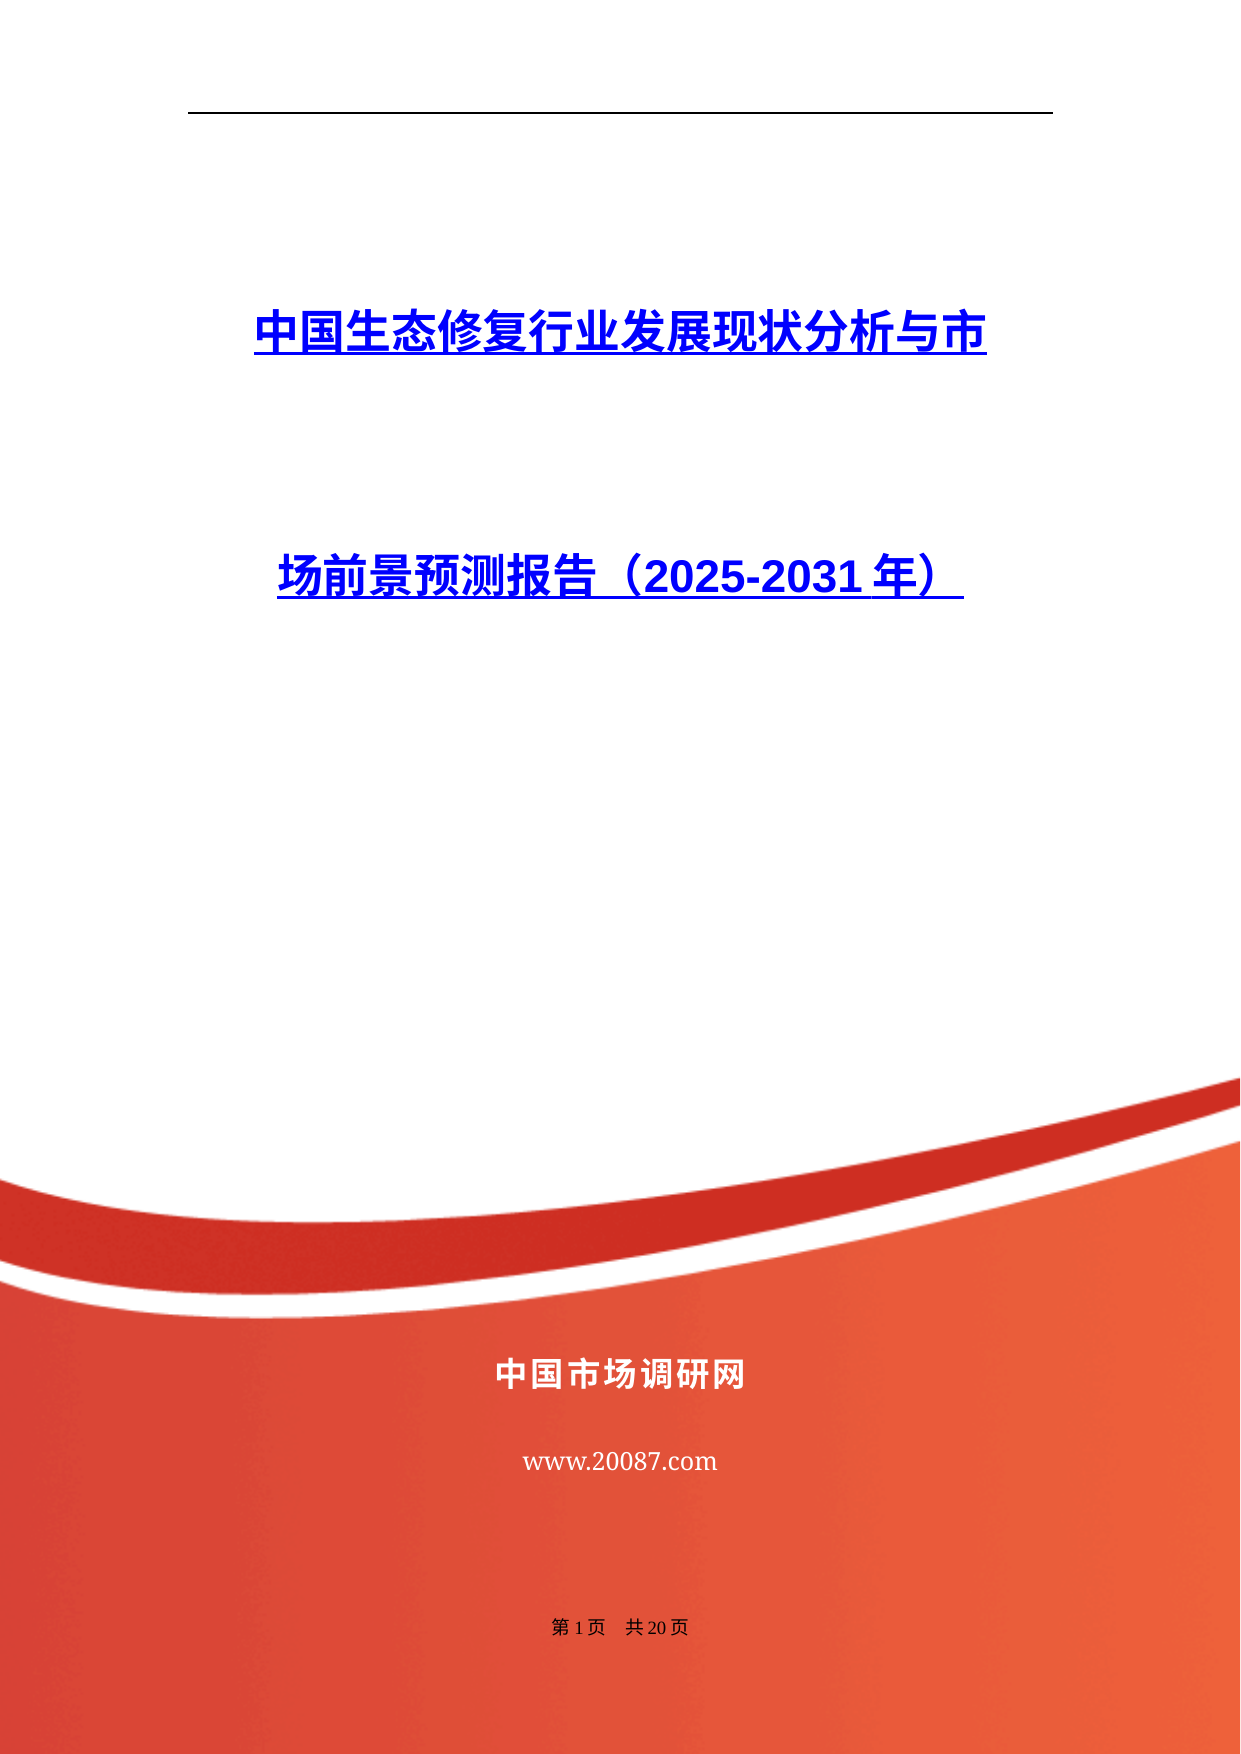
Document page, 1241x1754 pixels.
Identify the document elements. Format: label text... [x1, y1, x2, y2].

subtitle 中国市场调研网 [187, 1339, 1053, 1404]
text www.20087.com [187, 1428, 1053, 1493]
table_header 中国生态修复行业发展现状分析与市场前景预测报告（2025-2031年） [188, 207, 1053, 773]
picture [0, 1006, 1241, 1754]
